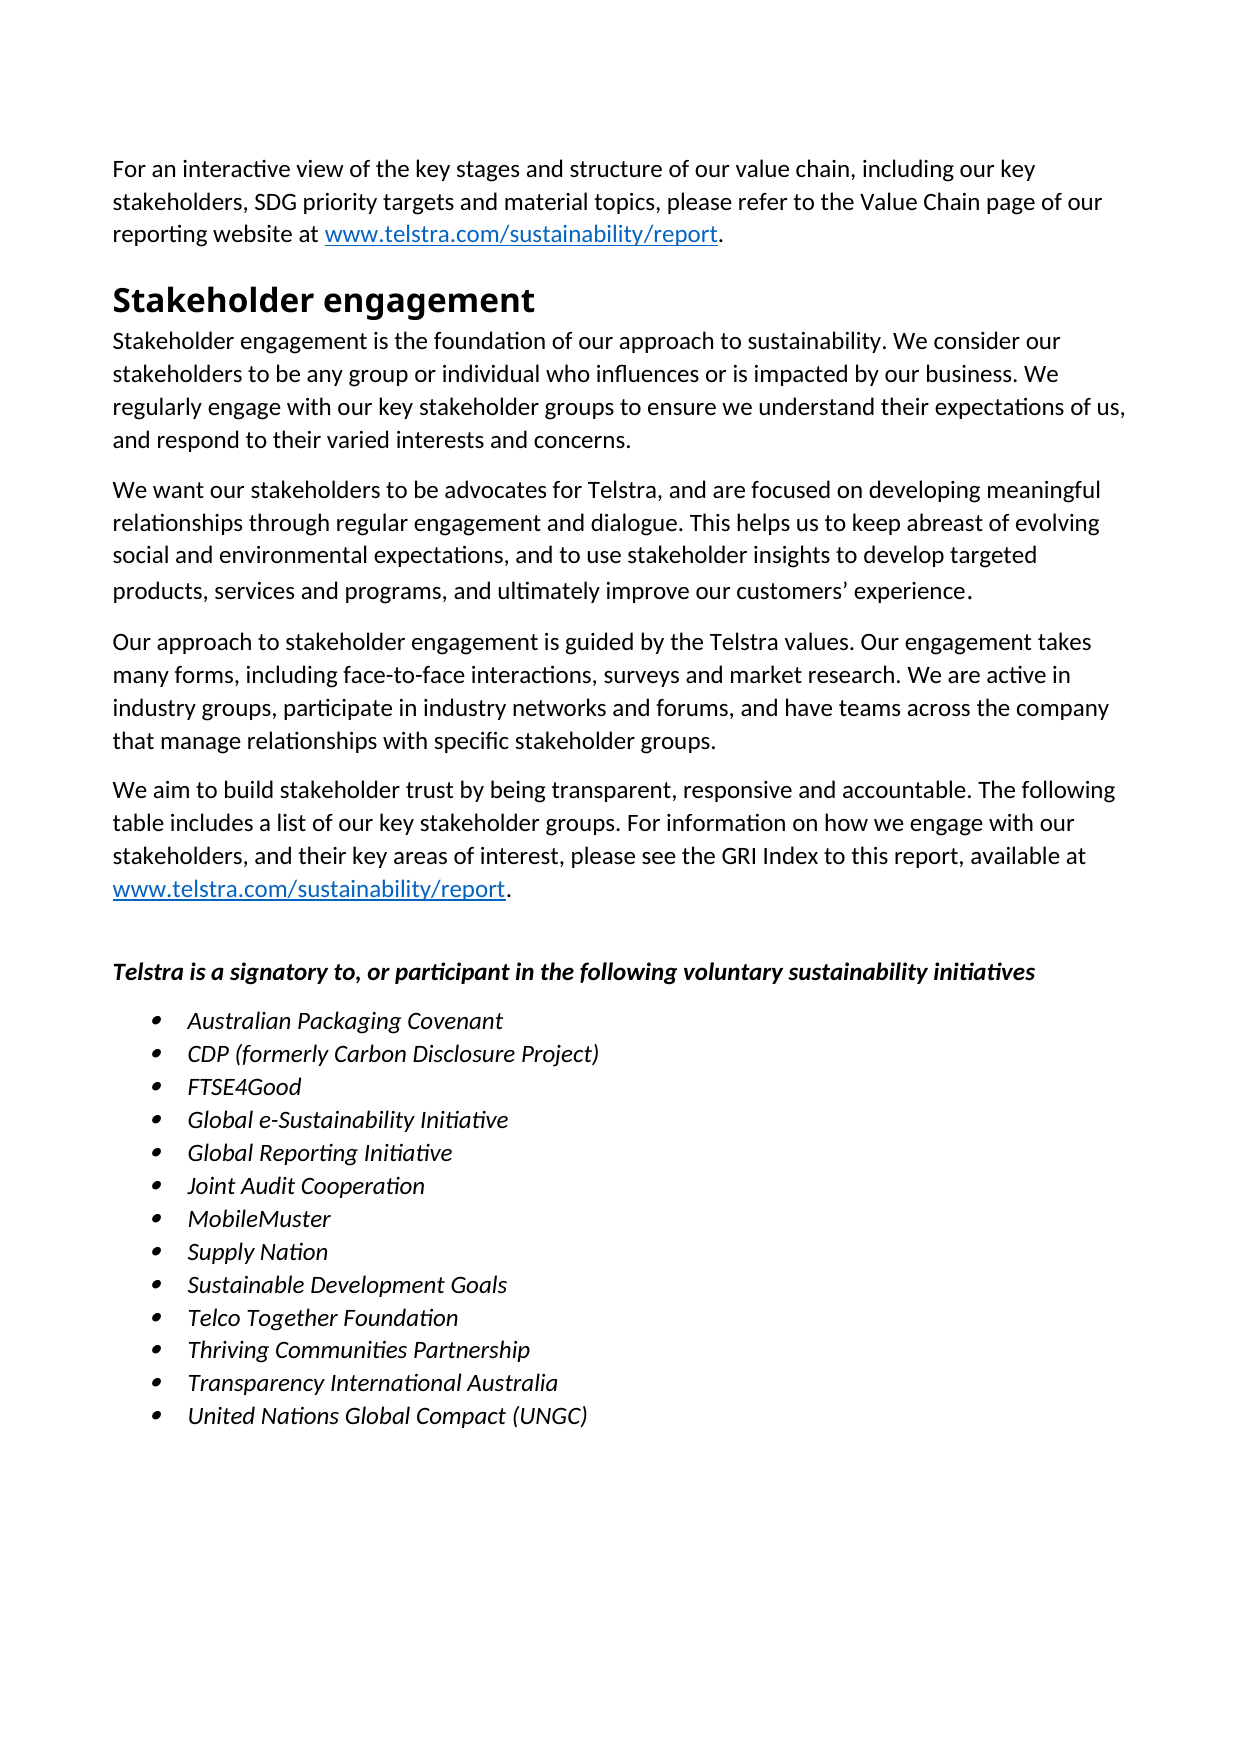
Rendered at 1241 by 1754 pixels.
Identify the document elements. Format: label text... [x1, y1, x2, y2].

list FTSE4Good [150, 1071, 1128, 1102]
list Supply Nation [150, 1236, 1128, 1266]
subtitle Stakeholder engagement [112, 277, 1128, 322]
list Sustainable Development Goals [150, 1269, 1128, 1299]
list Transparency International Australia [150, 1368, 1128, 1398]
list MobileMuster [150, 1203, 1128, 1233]
list Thriving Communities Partnership [150, 1335, 1128, 1365]
text We want our stakeholders to be advocates for Telstra, and are focused on developing meaningful relationships through regular engagement and dialogue. This helps us to keep abreast of evolving social and environmental expectations, and to use stakeholder insights to develop targeted products, services and programs, and ultimately improve our customers’ experience. [112, 474, 1128, 607]
list Joint Audit Cooperation [150, 1170, 1128, 1201]
list CDP (formerly Carbon Disclosure Project) [150, 1038, 1128, 1069]
text Stakeholder engagement is the foundation of our approach to sustainability. We consider our stakeholders to be any group or individual who influences or is impacted by our business. We regularly engage with our key stakeholder groups to ensure we understand their expectations of us, and respond to their varied interests and concerns. [112, 326, 1128, 455]
list Telco Together Foundation [150, 1302, 1128, 1332]
list Global e-Sustainability Initiative [150, 1104, 1128, 1135]
list Australian Packaging Covenant [150, 1006, 1128, 1036]
text For an interactive view of the key stages and structure of our value chain, including our key stakeholders, SDG priority targets and material topics, please refer to the Value Chain page of our reporting website at www.telstra.com/sustainability/report. [112, 153, 1128, 249]
list United Nations Global Compact (UNGC) [150, 1401, 1128, 1431]
list Global Reporting Initiative [150, 1137, 1128, 1168]
text Telstra is a signatory to, or participant in the following voluntary sustainability initiatives [112, 923, 1128, 986]
text Our approach to stakeholder engagement is guided by the Telstra values. Our engagement takes many forms, including face-to-face interactions, surveys and market research. We are active in industry groups, participate in industry networks and forums, and have teams across the company that manage relationships with specific stakeholder groups. [112, 626, 1128, 756]
text We aim to build stakeholder trust by being transparent, responsive and accountable. The following table includes a list of our key stakeholder groups. For information on how we engage with our stakeholders, and their key areas of interest, please see the GRI Index to this report, available at www.telstra.com/sustainability/report. [112, 775, 1128, 904]
